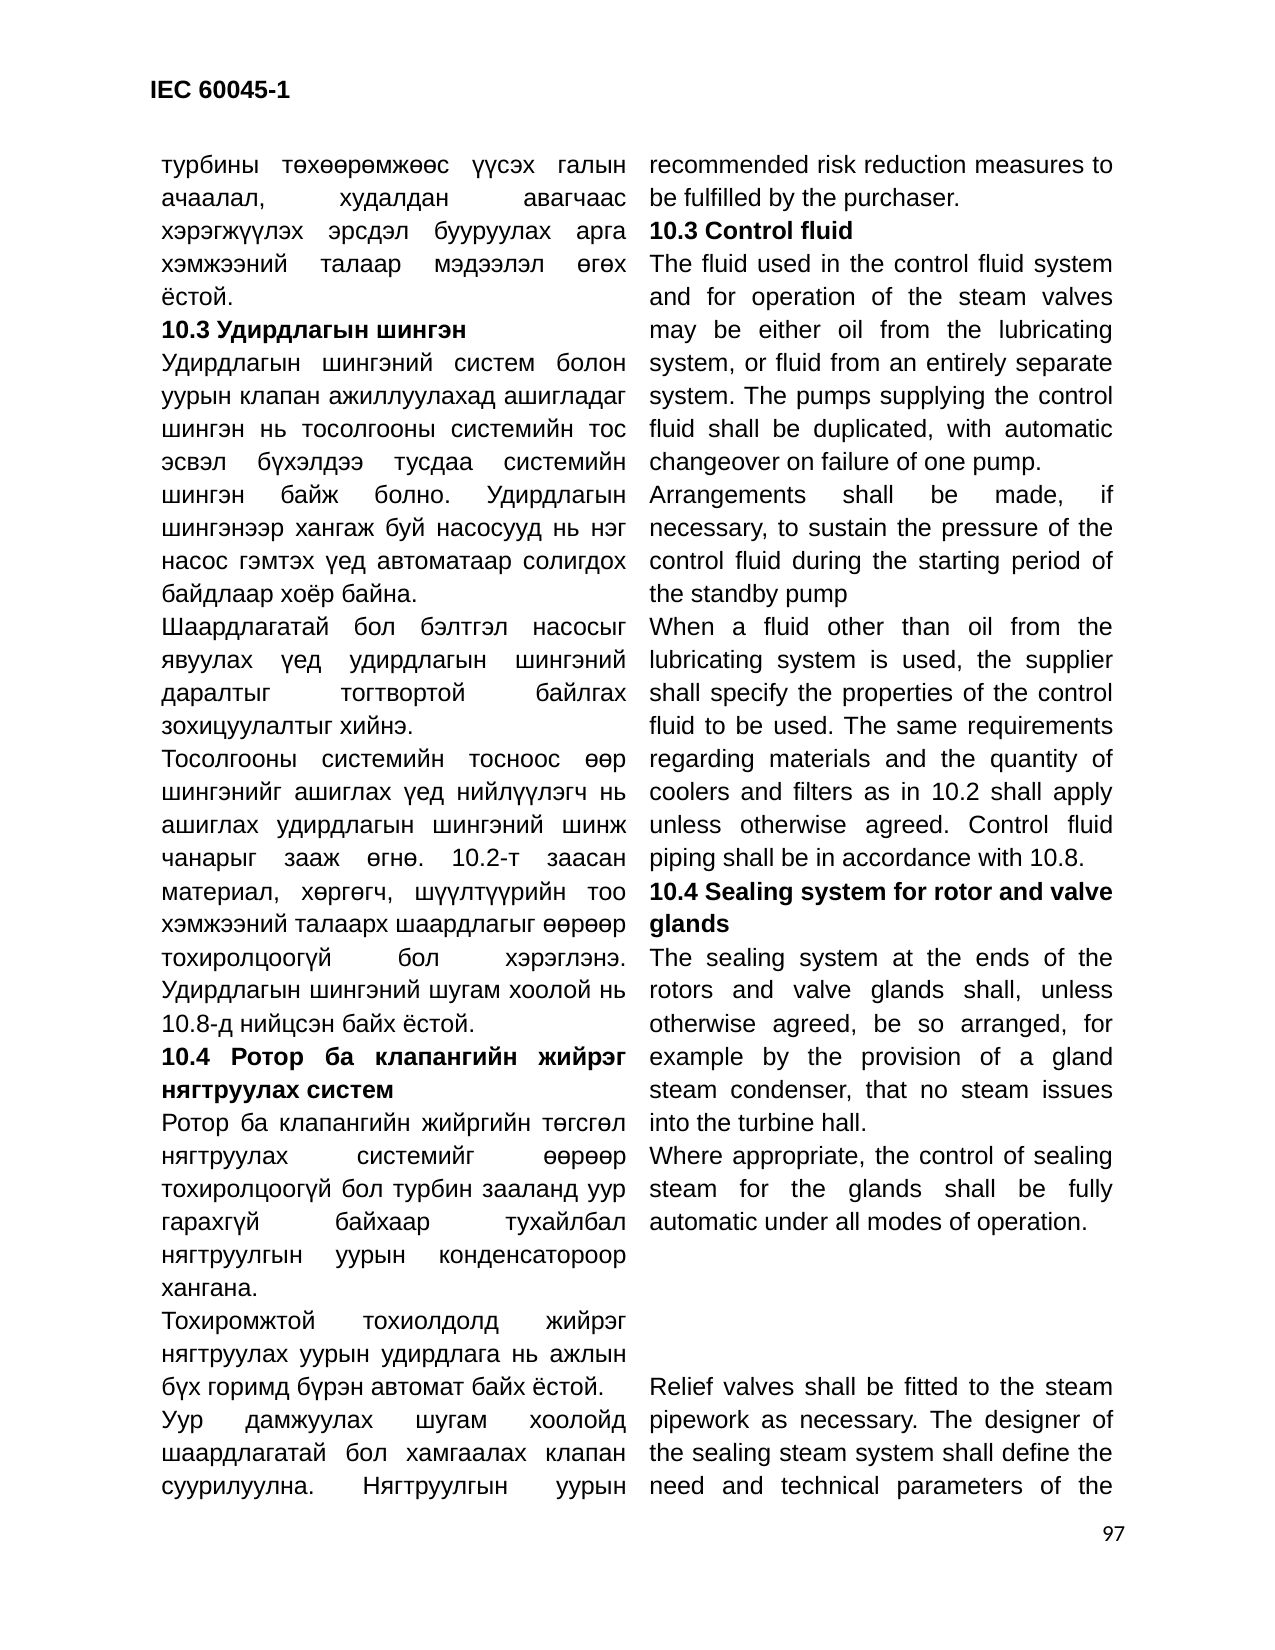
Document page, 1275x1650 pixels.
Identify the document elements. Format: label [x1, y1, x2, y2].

table_cell [150, 150, 638, 1499]
table_cell [638, 150, 1125, 1499]
